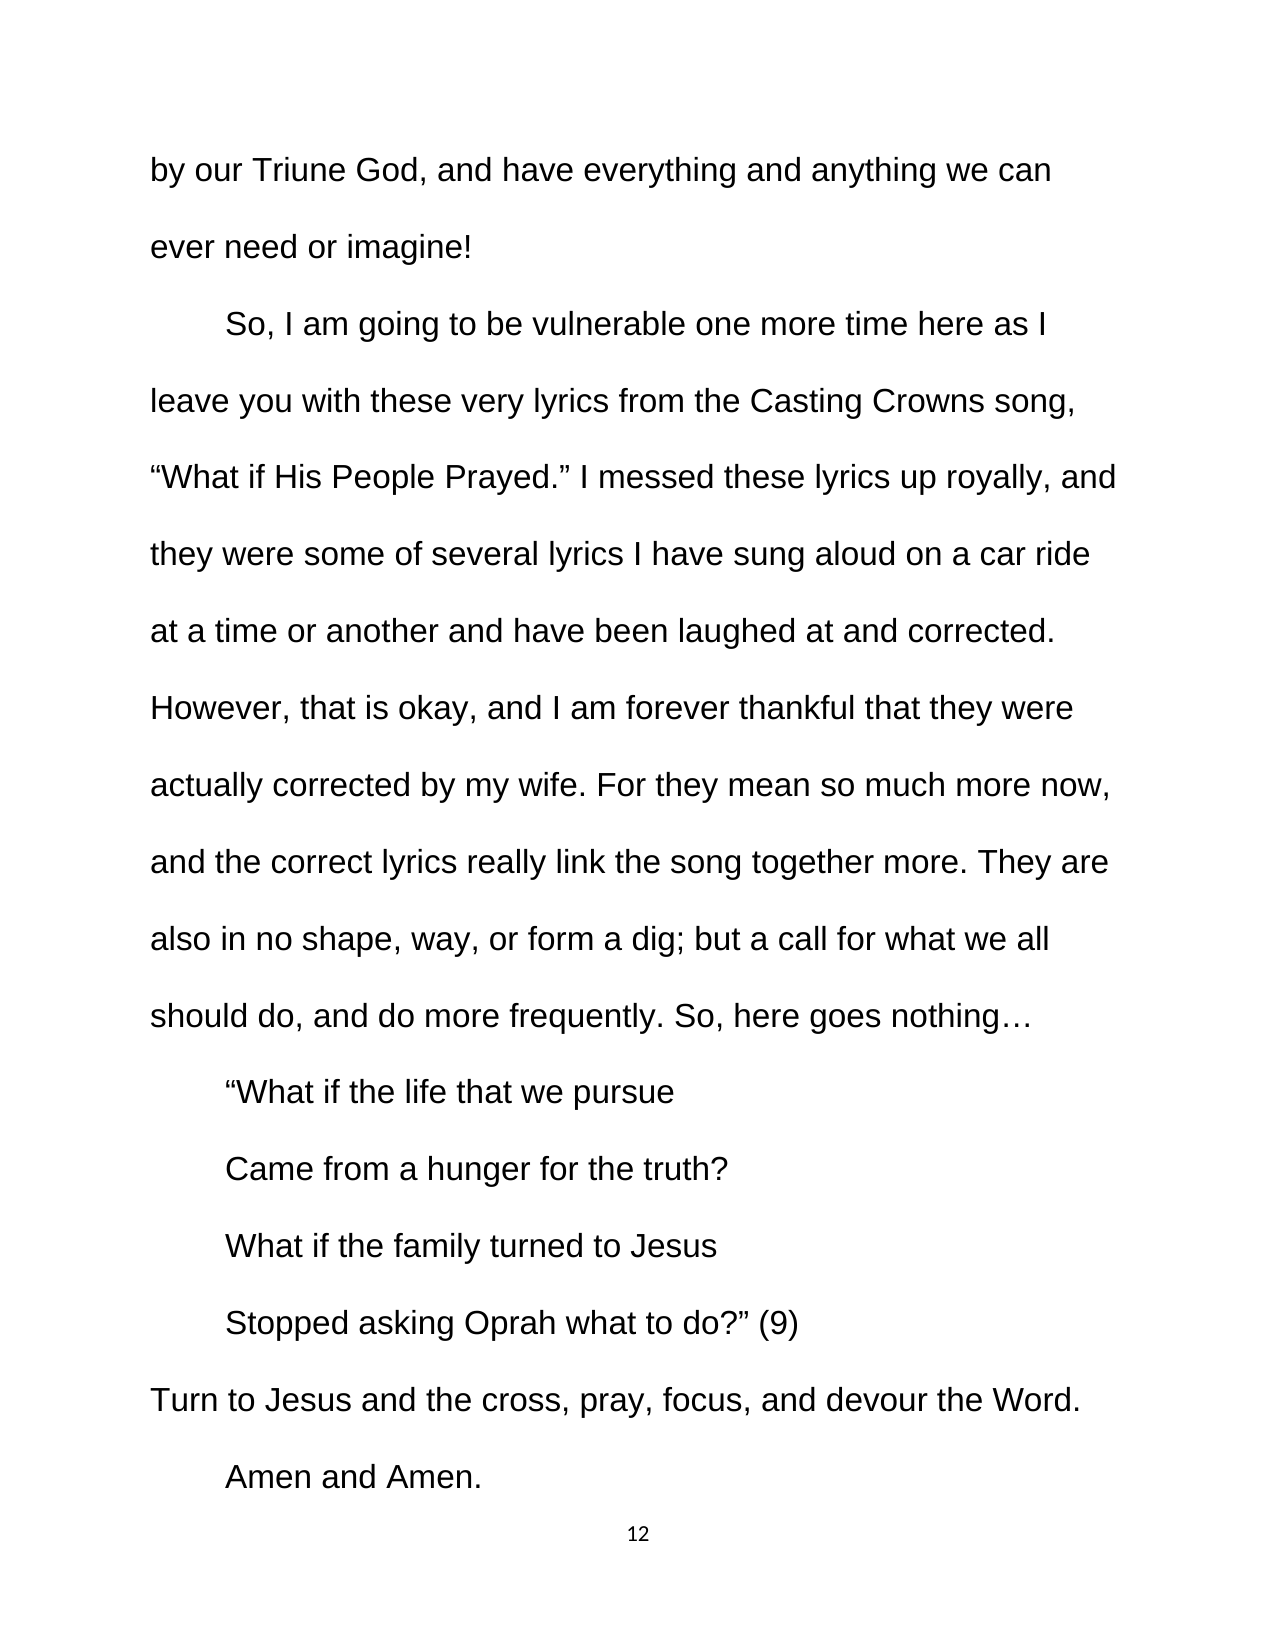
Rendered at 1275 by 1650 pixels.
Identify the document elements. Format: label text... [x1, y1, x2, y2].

text Came from a hunger for the truth? [150, 1149, 1125, 1188]
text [150, 150, 1125, 265]
text Turn to Jesus and the cross, pray, focus, and devour the Word. [150, 1380, 1125, 1418]
text What if the family turned to Jesus [150, 1226, 1125, 1265]
text Amen and Amen. [150, 1457, 1125, 1495]
text “What if the life that we pursue [150, 1072, 1125, 1111]
text So, I am going to be vulnerable one more time here as I leave you with these very lyrics from the Casting Crowns song, “What if His People Prayed.” I messed these lyrics up royally, and they were some of several lyrics I have sung aloud on a car ride at a time or another and have been laughed at and corrected. However, that is okay, and I am forever thankful that they were actually corrected by my wife. For they mean so much more now, and the correct lyrics really link the song together more. They are also in no shape, way, or form a dig; but a call for what we all should do, and do more frequently. So, here goes nothing… [150, 304, 1125, 1034]
text Stopped asking Oprah what to do?” (9) [150, 1303, 1125, 1342]
